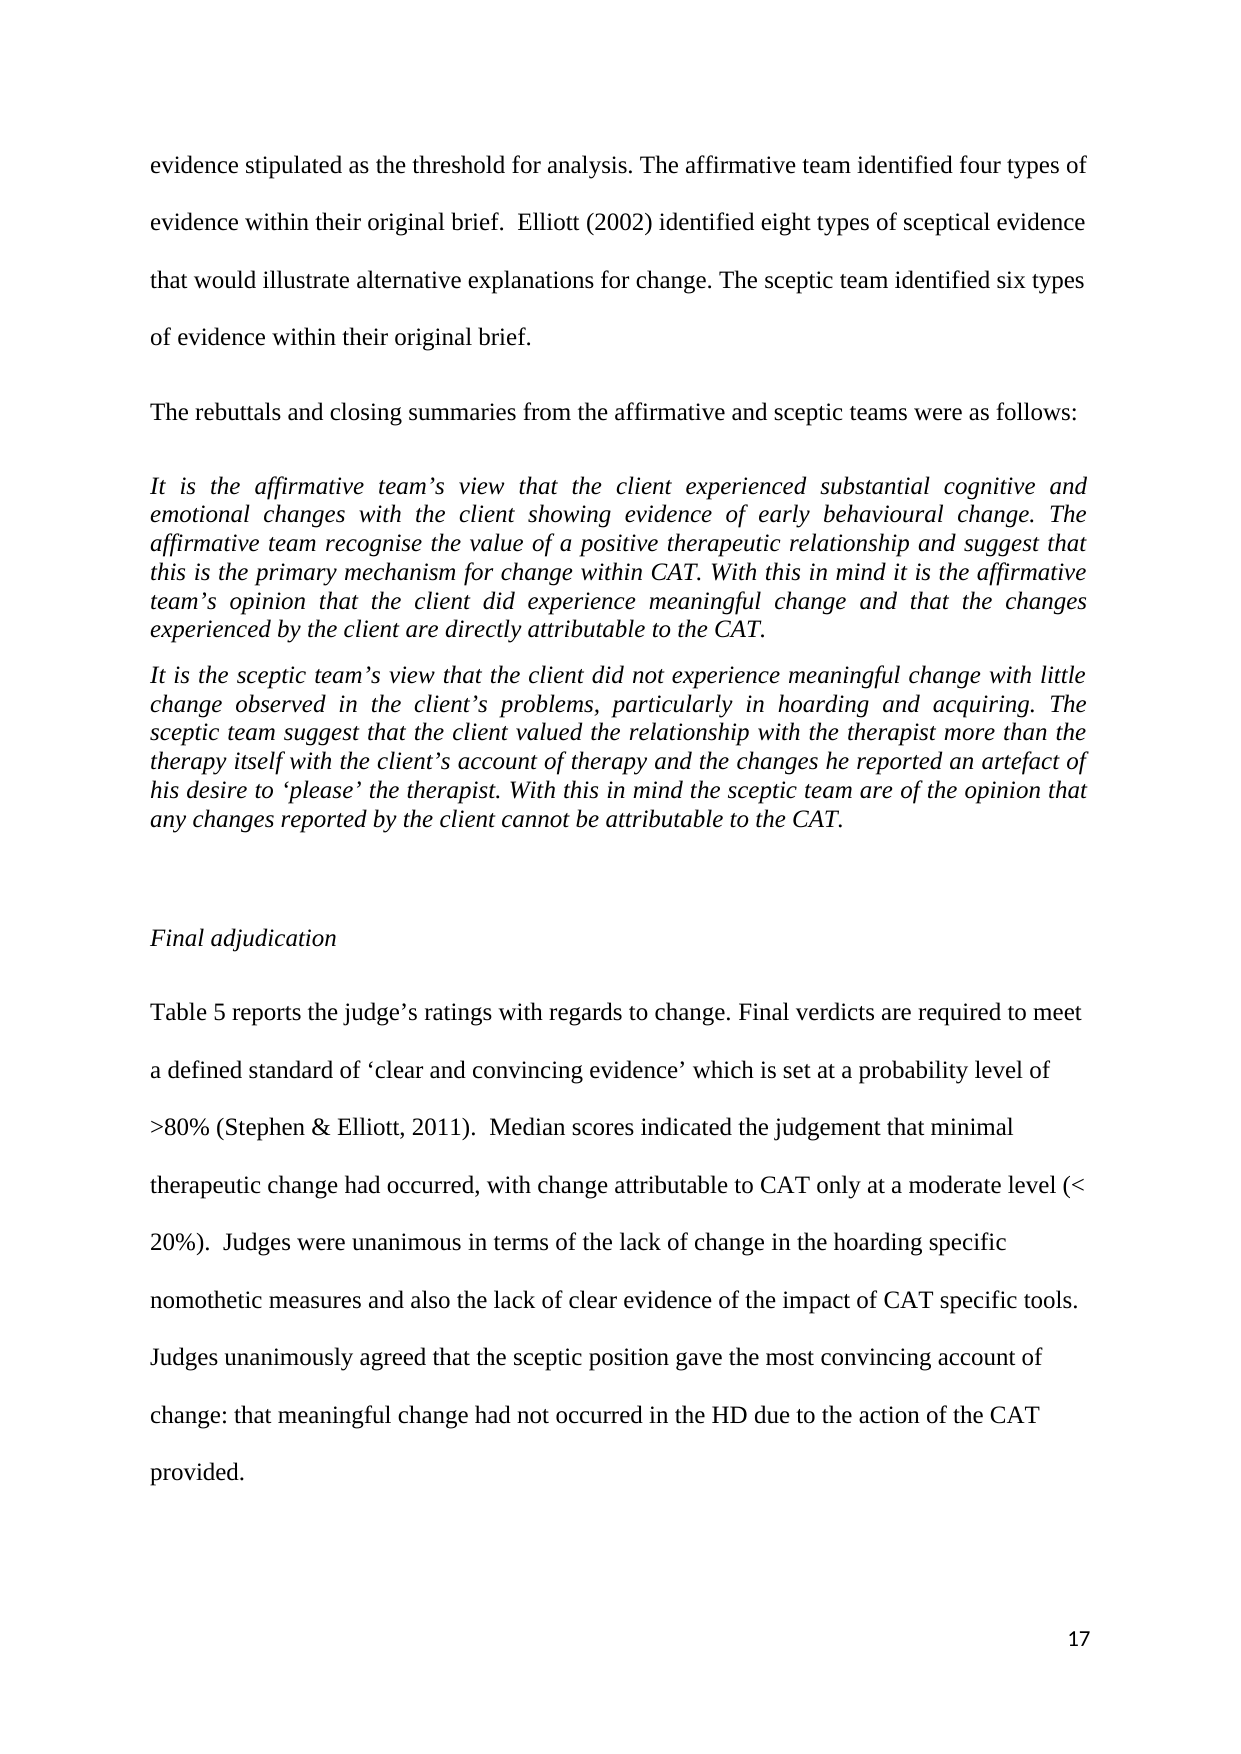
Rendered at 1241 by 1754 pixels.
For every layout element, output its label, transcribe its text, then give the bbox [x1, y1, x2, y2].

text It is the affirmative team’s view that the client experienced substantial cognitive and emotional changes with the client showing evidence of early behavioural change. The affirmative team recognise the value of a positive therapeutic relationship and suggest that this is the primary mechanism for change within CAT. With this in mind it is the affirmative team’s opinion that the client did experience meaningful change and that the changes experienced by the client are directly attributable to the CAT. [150, 471, 1090, 643]
text Table 5 reports the judge’s ratings with regards to change. Final verdicts are required to meet a defined standard of ‘clear and convincing evidence’ which is set at a probability level of >80% (Stephen & Elliott, 2011). Median scores indicated the judgement that minimal therapeutic change had occurred, with change attributable to CAT only at a moderate level (< 20%). Judges were unanimous in terms of the lack of change in the hoarding specific nomothetic measures and also the lack of clear evidence of the impact of CAT specific tools. Judges unanimously agreed that the sceptic position gave the most convincing account of change: that meaningful change had not occurred in the HD due to the action of the CAT provided. [150, 997, 1090, 1486]
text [150, 150, 1090, 351]
text It is the sceptic team’s view that the client did not experience meaningful change with little change observed in the client’s problems, particularly in hoarding and acquiring. The sceptic team suggest that the client valued the relationship with the therapist more than the therapy itself with the client’s account of therapy and the changes he reported an artefact of his desire to ‘please’ the therapist. With this in mind the sceptic team are of the opinion that any changes reported by the client cannot be attributable to the CAT. [150, 660, 1090, 832]
text Final adjudication [150, 923, 1090, 952]
text The rebuttals and closing summaries from the affirmative and sceptic teams were as follows: [150, 397, 1090, 425]
